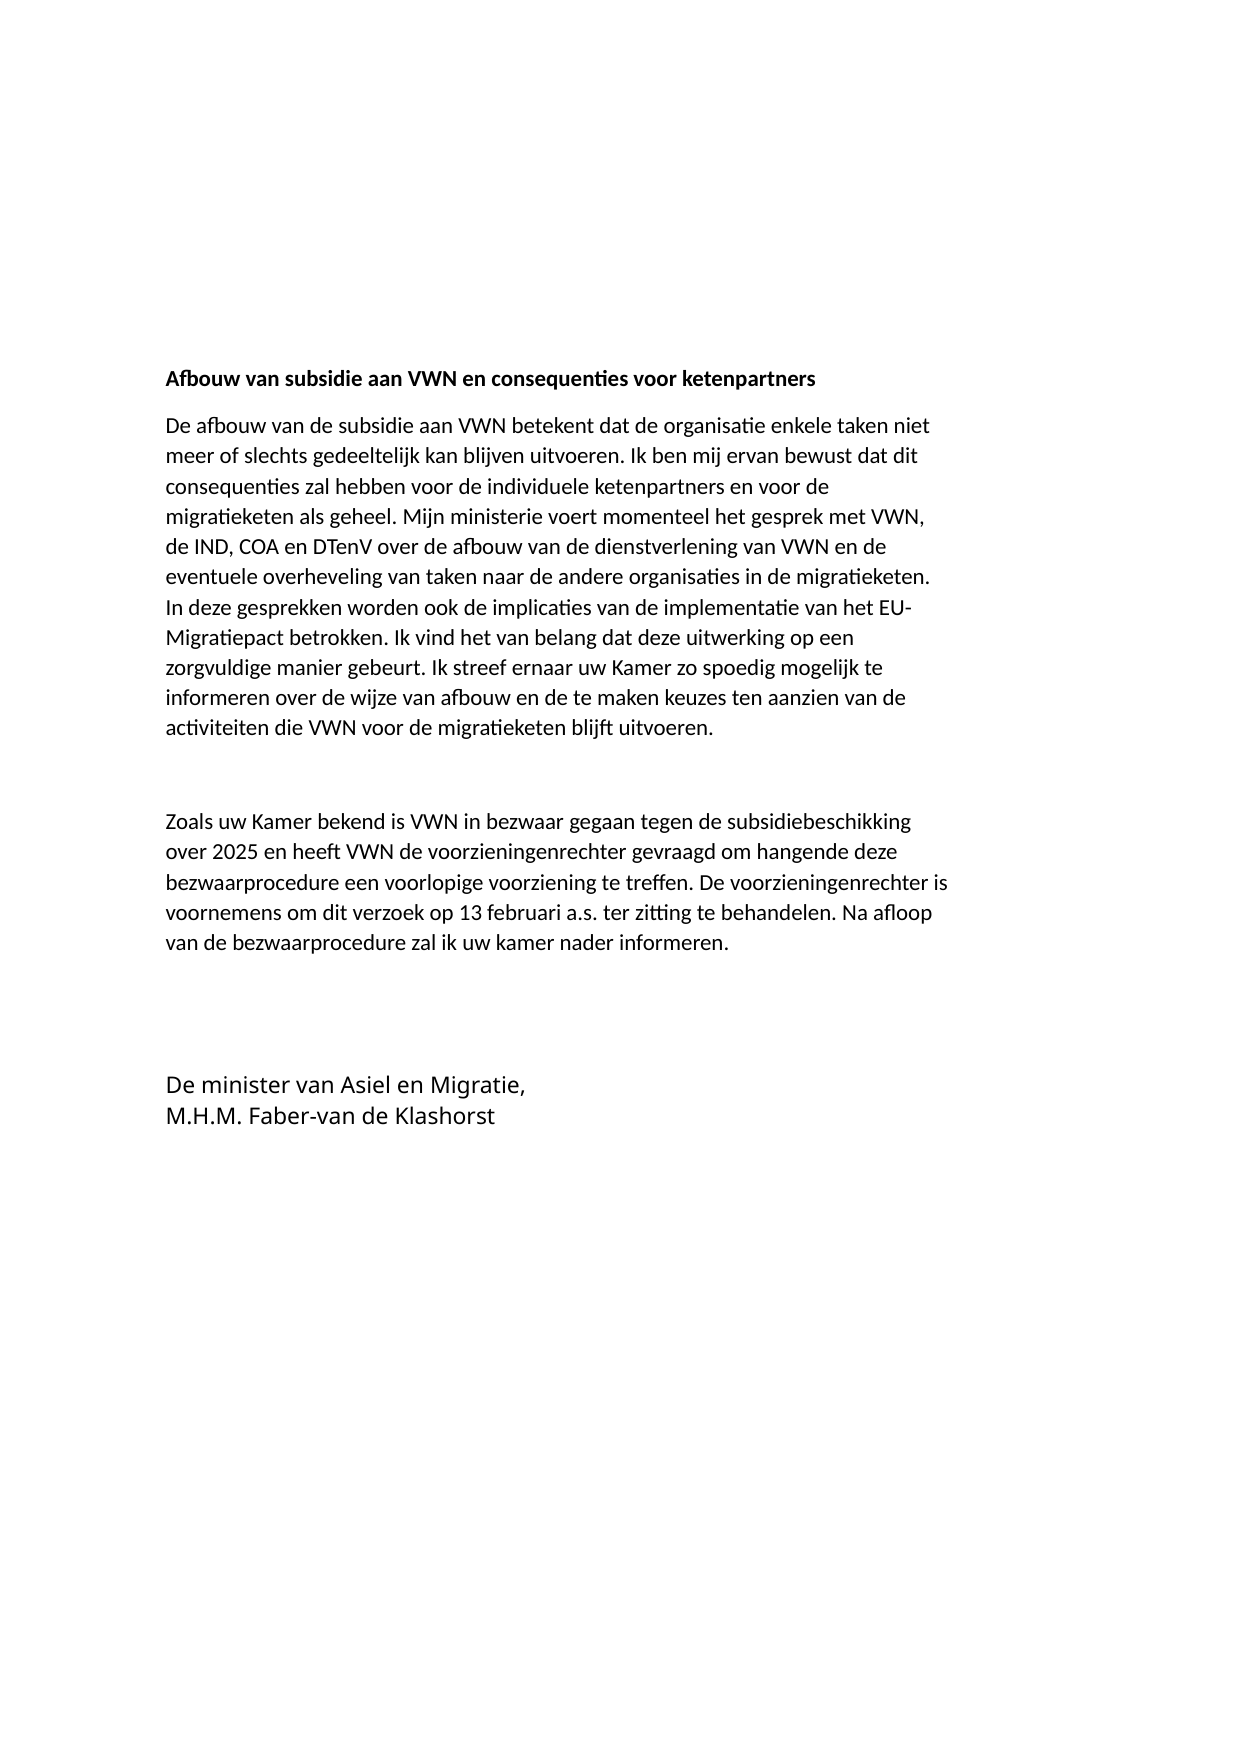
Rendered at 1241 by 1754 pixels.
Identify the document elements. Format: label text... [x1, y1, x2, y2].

text M.H.M. Faber-van de Klashorst [165, 1100, 951, 1131]
text De afbouw van de subsidie aan VWN betekent dat de organisatie enkele taken niet meer of slechts gedeeltelijk kan blijven uitvoeren. Ik ben mij ervan bewust dat dit consequenties zal hebben voor de individuele ketenpartners en voor de migratieketen als geheel. Mijn ministerie voert momenteel het gesprek met VWN, de IND, COA en DTenV over de afbouw van de dienstverlening van VWN en de eventuele overheveling van taken naar de andere organisaties in de migratieketen. In deze gesprekken worden ook de implicaties van de implementatie van het EU-Migratiepact betrokken. Ik vind het van belang dat deze uitwerking op een zorgvuldige manier gebeurt. Ik streef ernaar uw Kamer zo spoedig mogelijk te informeren over de wijze van afbouw en de te maken keuzes ten aanzien van de activiteiten die VWN voor de migratieketen blijft uitvoeren. [165, 411, 951, 742]
text Zoals uw Kamer bekend is VWN in bezwaar gegaan tegen de subsidiebeschikking over 2025 en heeft VWN de voorzieningenrechter gevraagd om hangende deze bezwaarprocedure een voorlopige voorziening te treffen. De voorzieningenrechter is voornemens om dit verzoek op 13 februari a.s. ter zitting te behandelen. Na afloop van de bezwaarprocedure zal ik uw kamer nader informeren. [165, 807, 951, 956]
text De minister van Asiel en Migratie, [165, 1069, 951, 1100]
text Afbouw van subsidie aan VWN en consequenties voor ketenpartners [165, 364, 951, 393]
